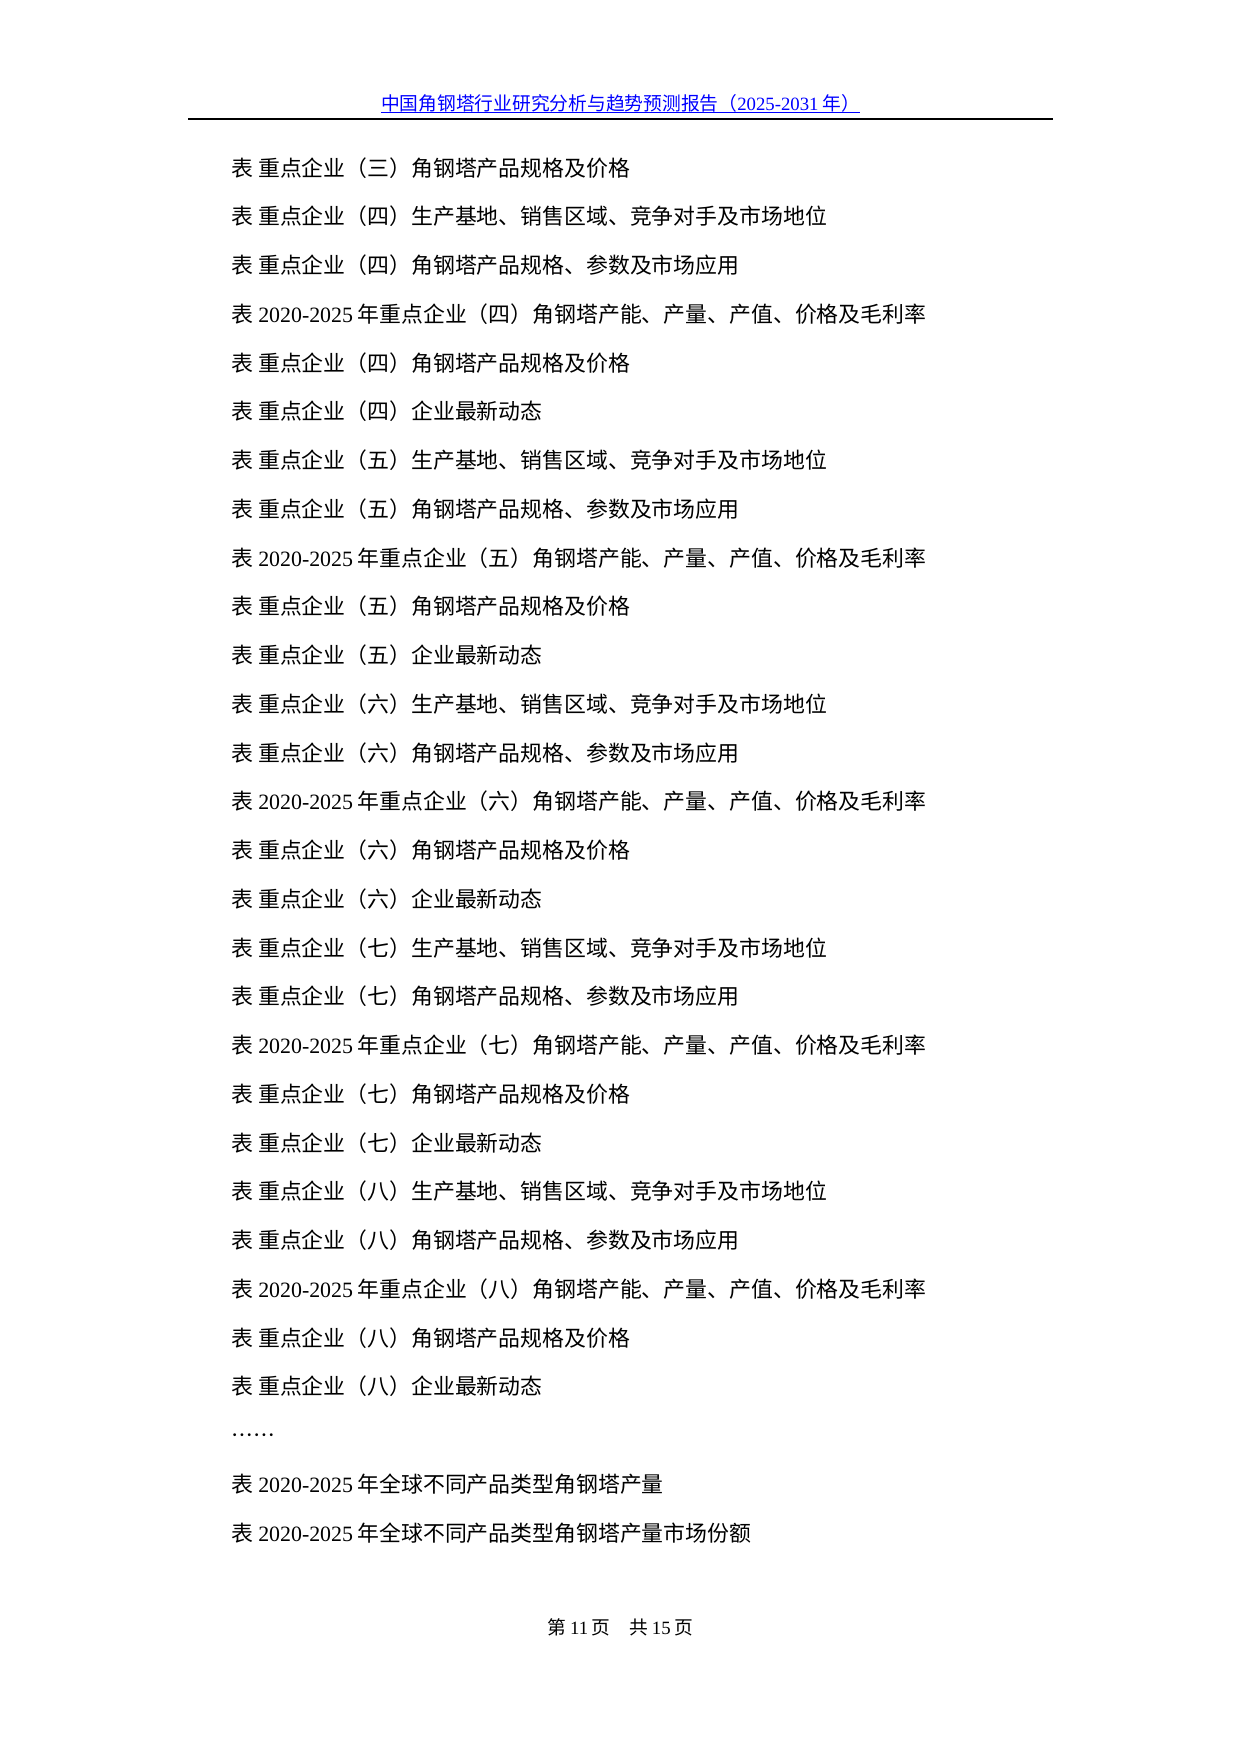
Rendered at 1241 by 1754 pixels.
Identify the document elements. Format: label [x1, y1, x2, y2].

text [187, 150, 1053, 1548]
